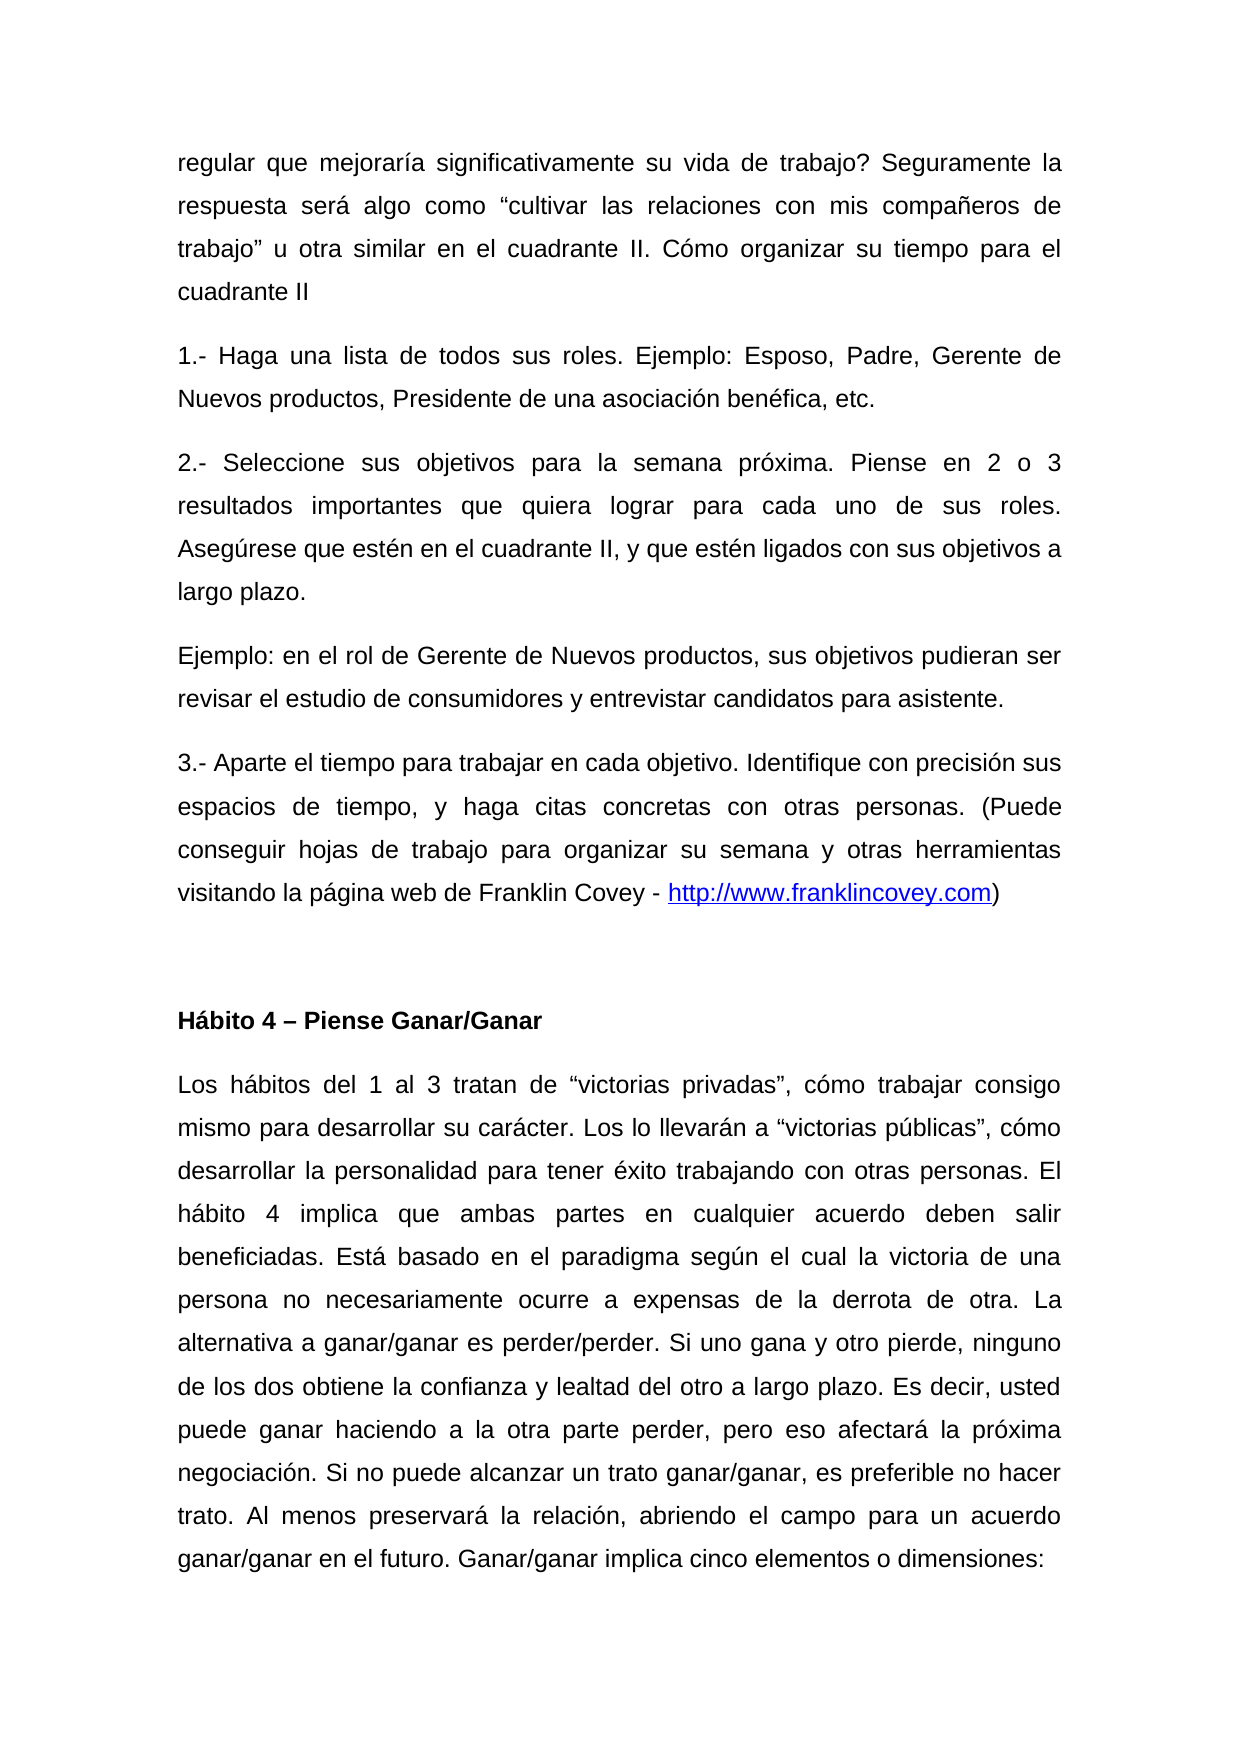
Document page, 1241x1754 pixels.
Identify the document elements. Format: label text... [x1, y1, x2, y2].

text Hábito 4 – Piense Ganar/Ganar [177, 1006, 1063, 1034]
text Los hábitos del 1 al 3 tratan de “victorias privadas”, cómo trabajar consigo mismo para desarrollar su carácter. Los lo llevarán a “victorias públicas”, cómo desarrollar la personalidad para tener éxito trabajando con otras personas. El hábito 4 implica que ambas partes en cualquier acuerdo deben salir beneficiadas. Está basado en el paradigma según el cual la victoria de una persona no necesariamente ocurre a expensas de la derrota de otra. La alternativa a ganar/ganar es perder/perder. Si uno gana y otro pierde, ninguno de los dos obtiene la confianza y lealtad del otro a largo plazo. Es decir, usted puede ganar haciendo a la otra parte perder, pero eso afectará la próxima negociación. Si no puede alcanzar un trato ganar/ganar, es preferible no hacer trato. Al menos preservará la relación, abriendo el campo para un acuerdo ganar/ganar en el futuro. Ganar/ganar implica cinco elementos o dimensiones: [177, 1070, 1063, 1573]
text 3.- Aparte el tiempo para trabajar en cada objetivo. Identifique con precisión sus espacios de tiempo, y haga citas concretas con otras personas. (Puede conseguir hojas de trabajo para organizar su semana y otras herramientas visitando la página web de Franklin Covey - http://www.franklincovey.com) [177, 748, 1063, 907]
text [177, 148, 1063, 306]
text Ejemplo: en el rol de Gerente de Nuevos productos, sus objetivos pudieran ser revisar el estudio de consumidores y entrevistar candidatos para asistente. [177, 641, 1063, 713]
text 1.- Haga una lista de todos sus roles. Ejemplo: Esposo, Padre, Gerente de Nuevos productos, Presidente de una asociación benéfica, etc. [177, 341, 1063, 413]
text 2.- Seleccione sus objetivos para la semana próxima. Piense en 2 o 3 resultados importantes que quiera lograr para cada uno de sus roles. Asegúrese que estén en el cuadrante II, y que estén ligados con sus objetivos a largo plazo. [177, 448, 1063, 606]
